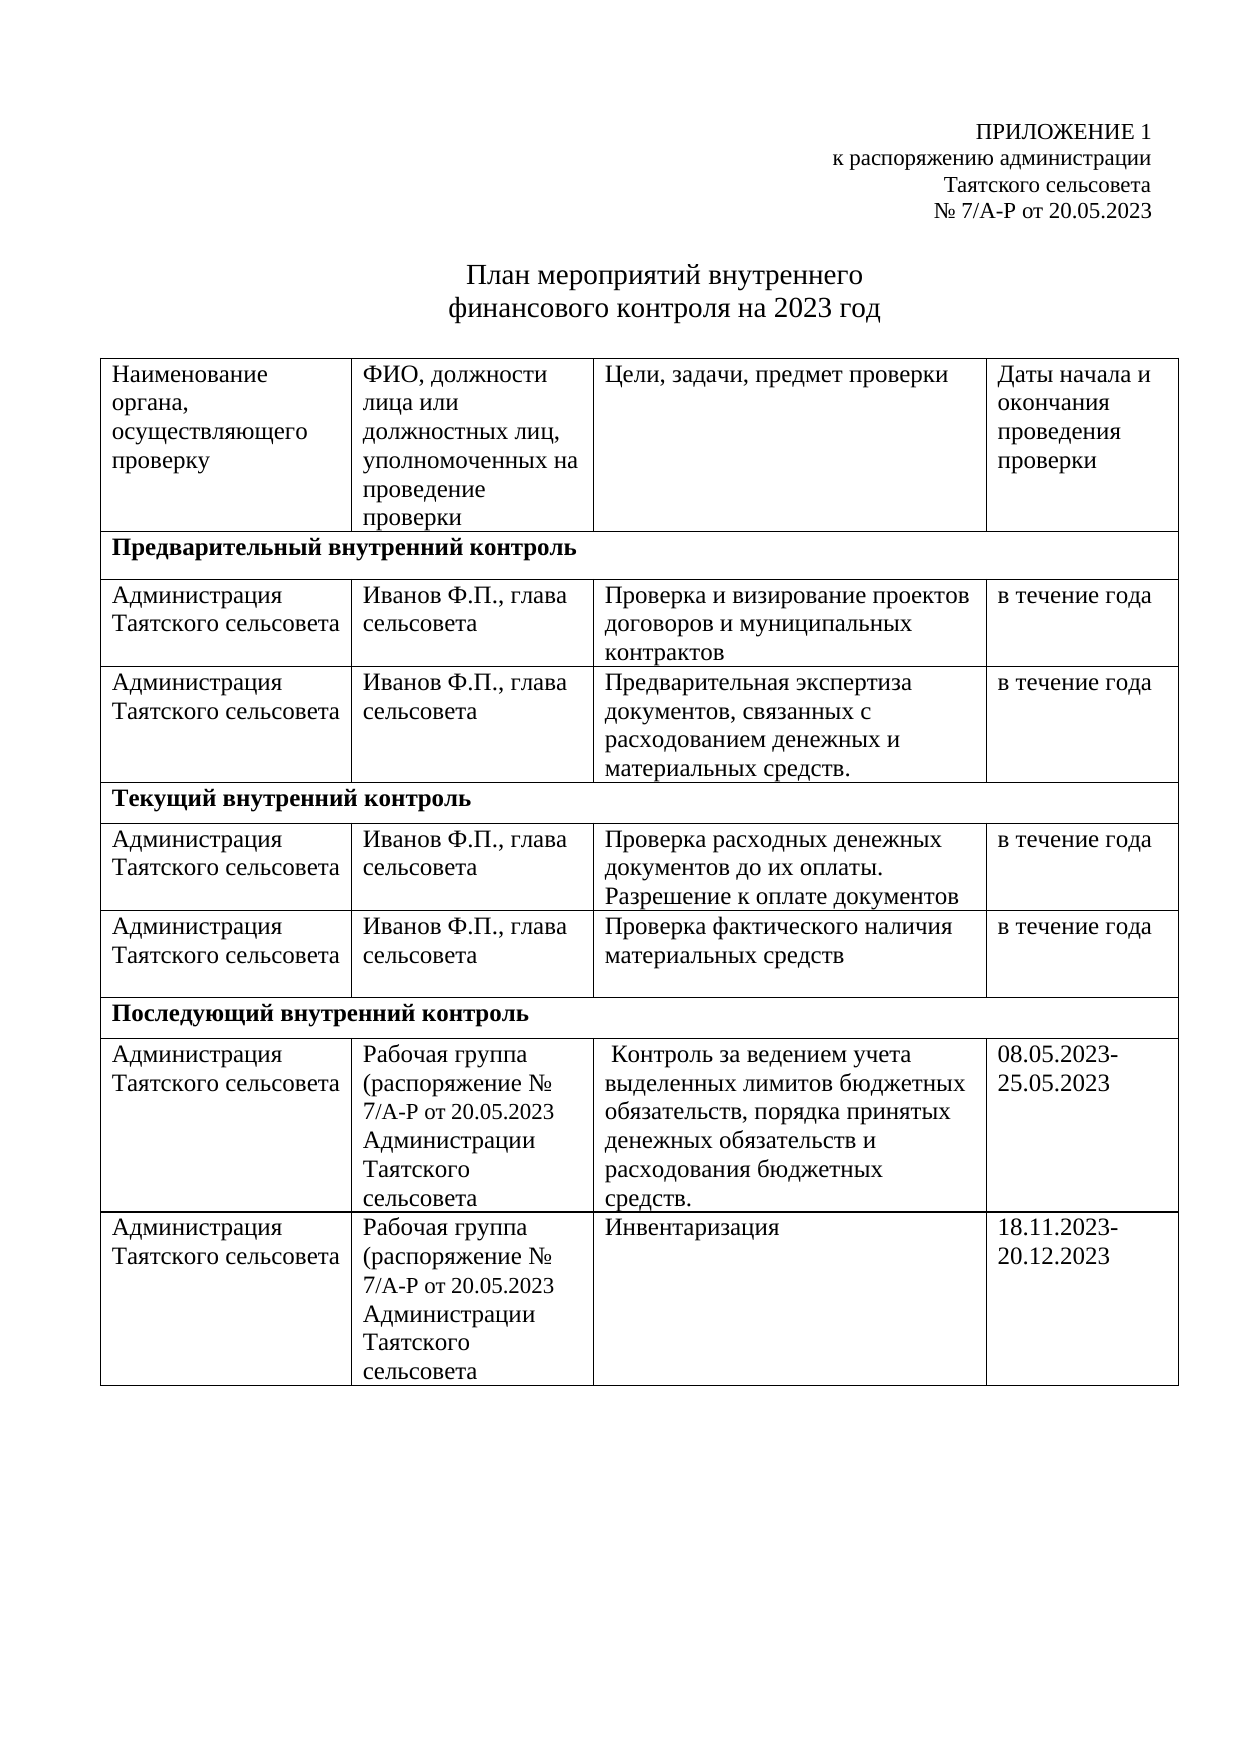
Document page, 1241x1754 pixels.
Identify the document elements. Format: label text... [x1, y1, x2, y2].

text финансового контроля на 2023 год [177, 291, 1152, 324]
table_cell Администрация Таятского сельсовета [101, 580, 351, 666]
table_cell Администрация Таятского сельсовета [101, 824, 351, 910]
table_cell Иванов Ф.П., глава сельсовета [352, 580, 593, 666]
table_header Даты начала и окончания проведения проверки [987, 359, 1178, 531]
table_cell Предварительная экспертиза документов, связанных с расходованием денежных и материальных средств. [594, 667, 986, 782]
table_cell в течение года [987, 824, 1178, 910]
text № 7/А-Р от 20.05.2023 [177, 197, 1152, 223]
table_cell Администрация Таятского сельсовета [101, 911, 351, 997]
text к распоряжению администрации [177, 144, 1152, 171]
table_cell Последующий внутренний контроль [101, 998, 1178, 1038]
table_cell Иванов Ф.П., глава сельсовета [352, 824, 593, 910]
table_header Цели, задачи, предмет проверки [594, 359, 986, 531]
table_cell в течение года [987, 911, 1178, 997]
table_cell Рабочая группа (распоряжение № 7/А-Р от 20.05.2023 Администрации Таятского сельсовета [352, 1039, 593, 1211]
table_cell Проверка фактического наличия материальных средств [594, 911, 986, 997]
table_cell Контроль за ведением учета выделенных лимитов бюджетных обязательств, порядка принятых денежных обязательств и расходования бюджетных средств. [594, 1039, 986, 1211]
table_cell Предварительный внутренний контроль [101, 532, 1178, 579]
table_cell Рабочая группа (распоряжение № 7/А-Р от 20.05.2023 Администрации Таятского сельсовета [352, 1213, 593, 1385]
table_cell в течение года [987, 667, 1178, 782]
table_cell Проверка и визирование проектов договоров и муниципальных контрактов [594, 580, 986, 666]
table_cell Иванов Ф.П., глава сельсовета [352, 911, 593, 997]
table_cell Инвентаризация [594, 1213, 986, 1385]
table_cell Текущий внутренний контроль [101, 783, 1178, 823]
table_cell Администрация Таятского сельсовета [101, 1213, 351, 1385]
table_cell 18.11.2023- 20.12.2023 [987, 1213, 1178, 1385]
table_cell Иванов Ф.П., глава сельсовета [352, 667, 593, 782]
text ПРИЛОЖЕНИЕ 1 [177, 118, 1152, 144]
text Таятского сельсовета [177, 171, 1152, 197]
table_cell 08.05.2023-25.05.2023 [987, 1039, 1178, 1211]
text План мероприятий внутреннего [177, 257, 1152, 291]
table_cell Администрация Таятского сельсовета [101, 667, 351, 782]
table_cell Администрация Таятского сельсовета [101, 1039, 351, 1211]
table_cell Проверка расходных денежных документов до их оплаты. Разрешение к оплате документов [594, 824, 986, 910]
table_header Наименование органа, осуществляющего проверку [101, 359, 351, 531]
table_cell в течение года [987, 580, 1178, 666]
table_header ФИО, должности лица или должностных лиц, уполномоченных на проведение проверки [352, 359, 593, 531]
